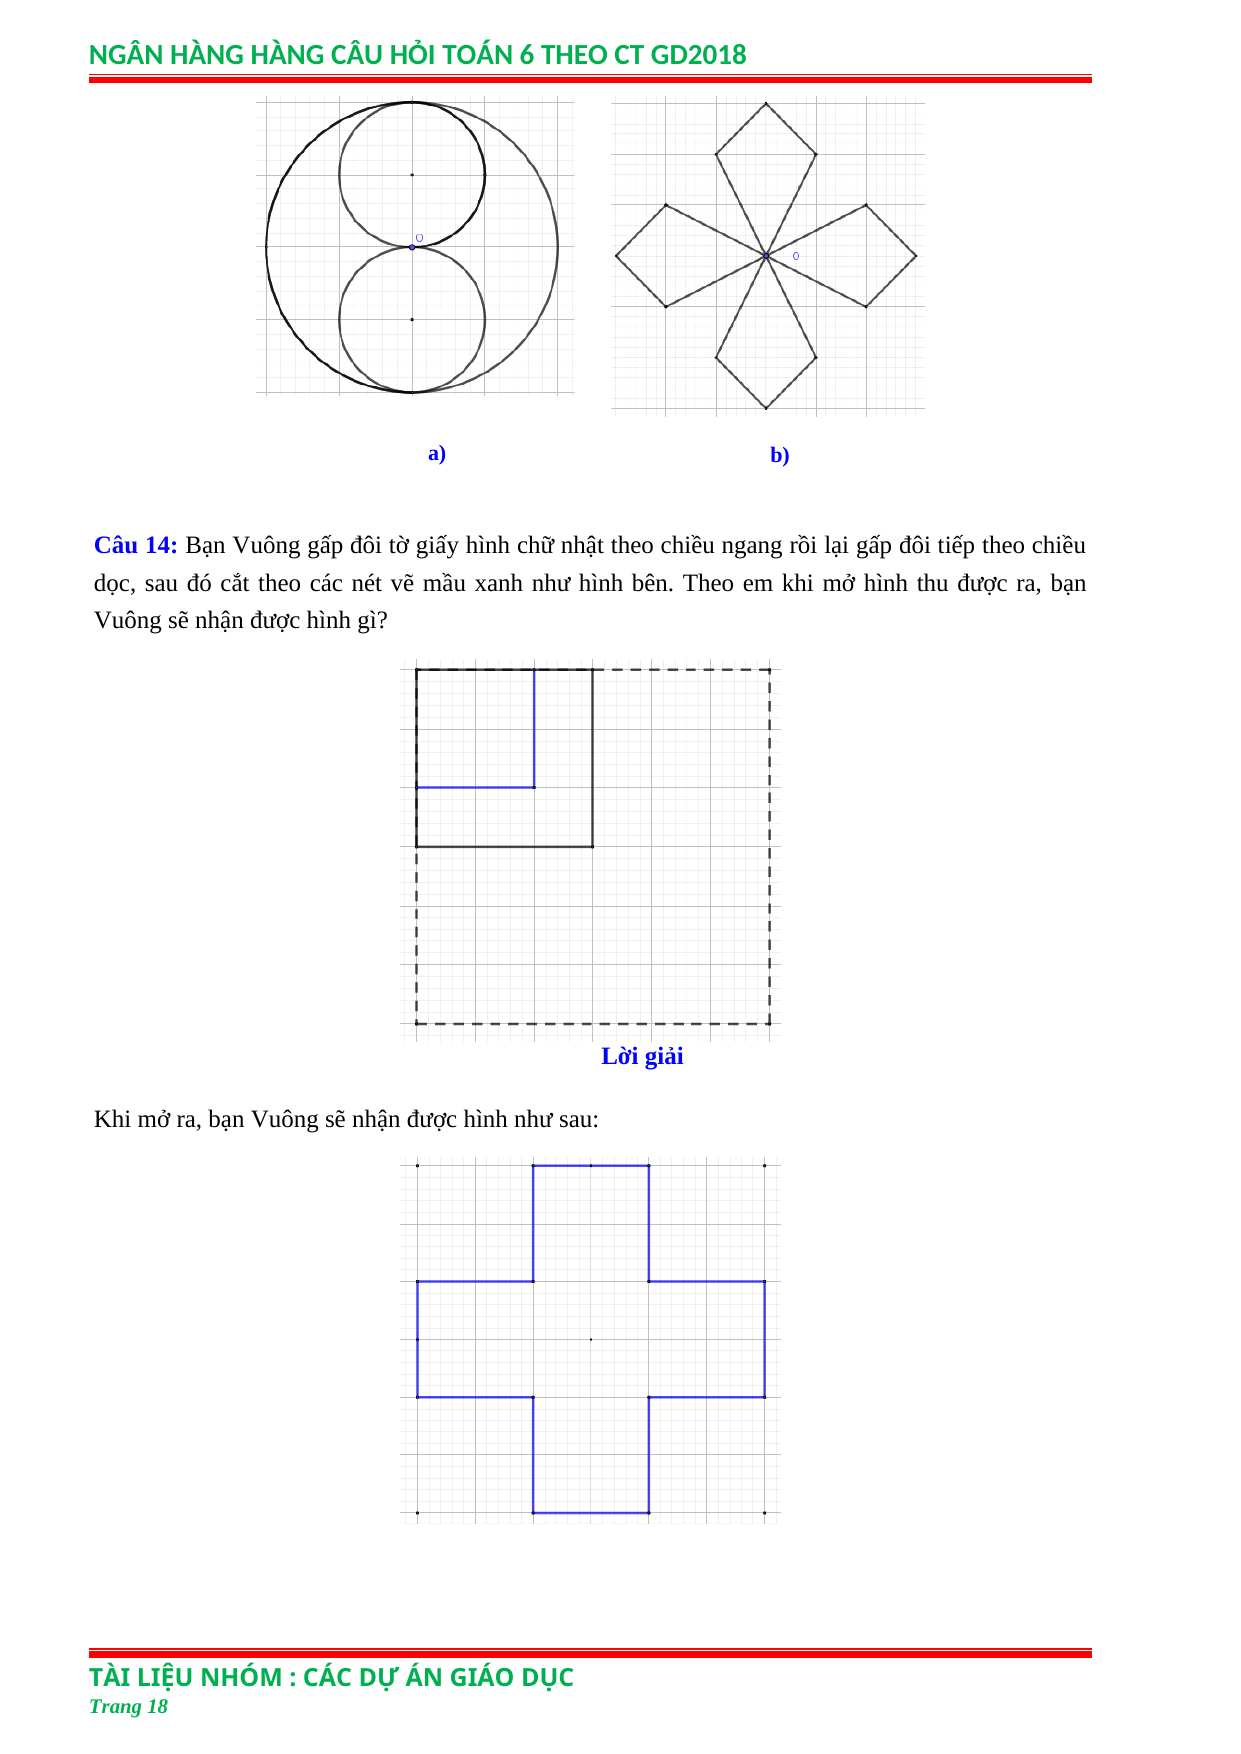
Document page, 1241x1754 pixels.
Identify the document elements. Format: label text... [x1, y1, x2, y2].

text Khi mở ra, bạn Vuông sẽ nhận được hình như sau: [94, 1095, 1087, 1132]
picture [400, 1157, 782, 1524]
picture [400, 659, 782, 1042]
text Câu 14: Bạn Vuông gấp đôi tờ giấy hình chữ nhật theo chiều ngang rồi lại gấp đôi tiếp theo chiều dọc, sau đó cắt theo các nét vẽ mầu xanh như hình bên. Theo em khi mở hình thu được ra, bạn Vuông sẽ nhận được hình gì? [94, 522, 1087, 634]
text Lời giải [192, 1041, 1092, 1070]
